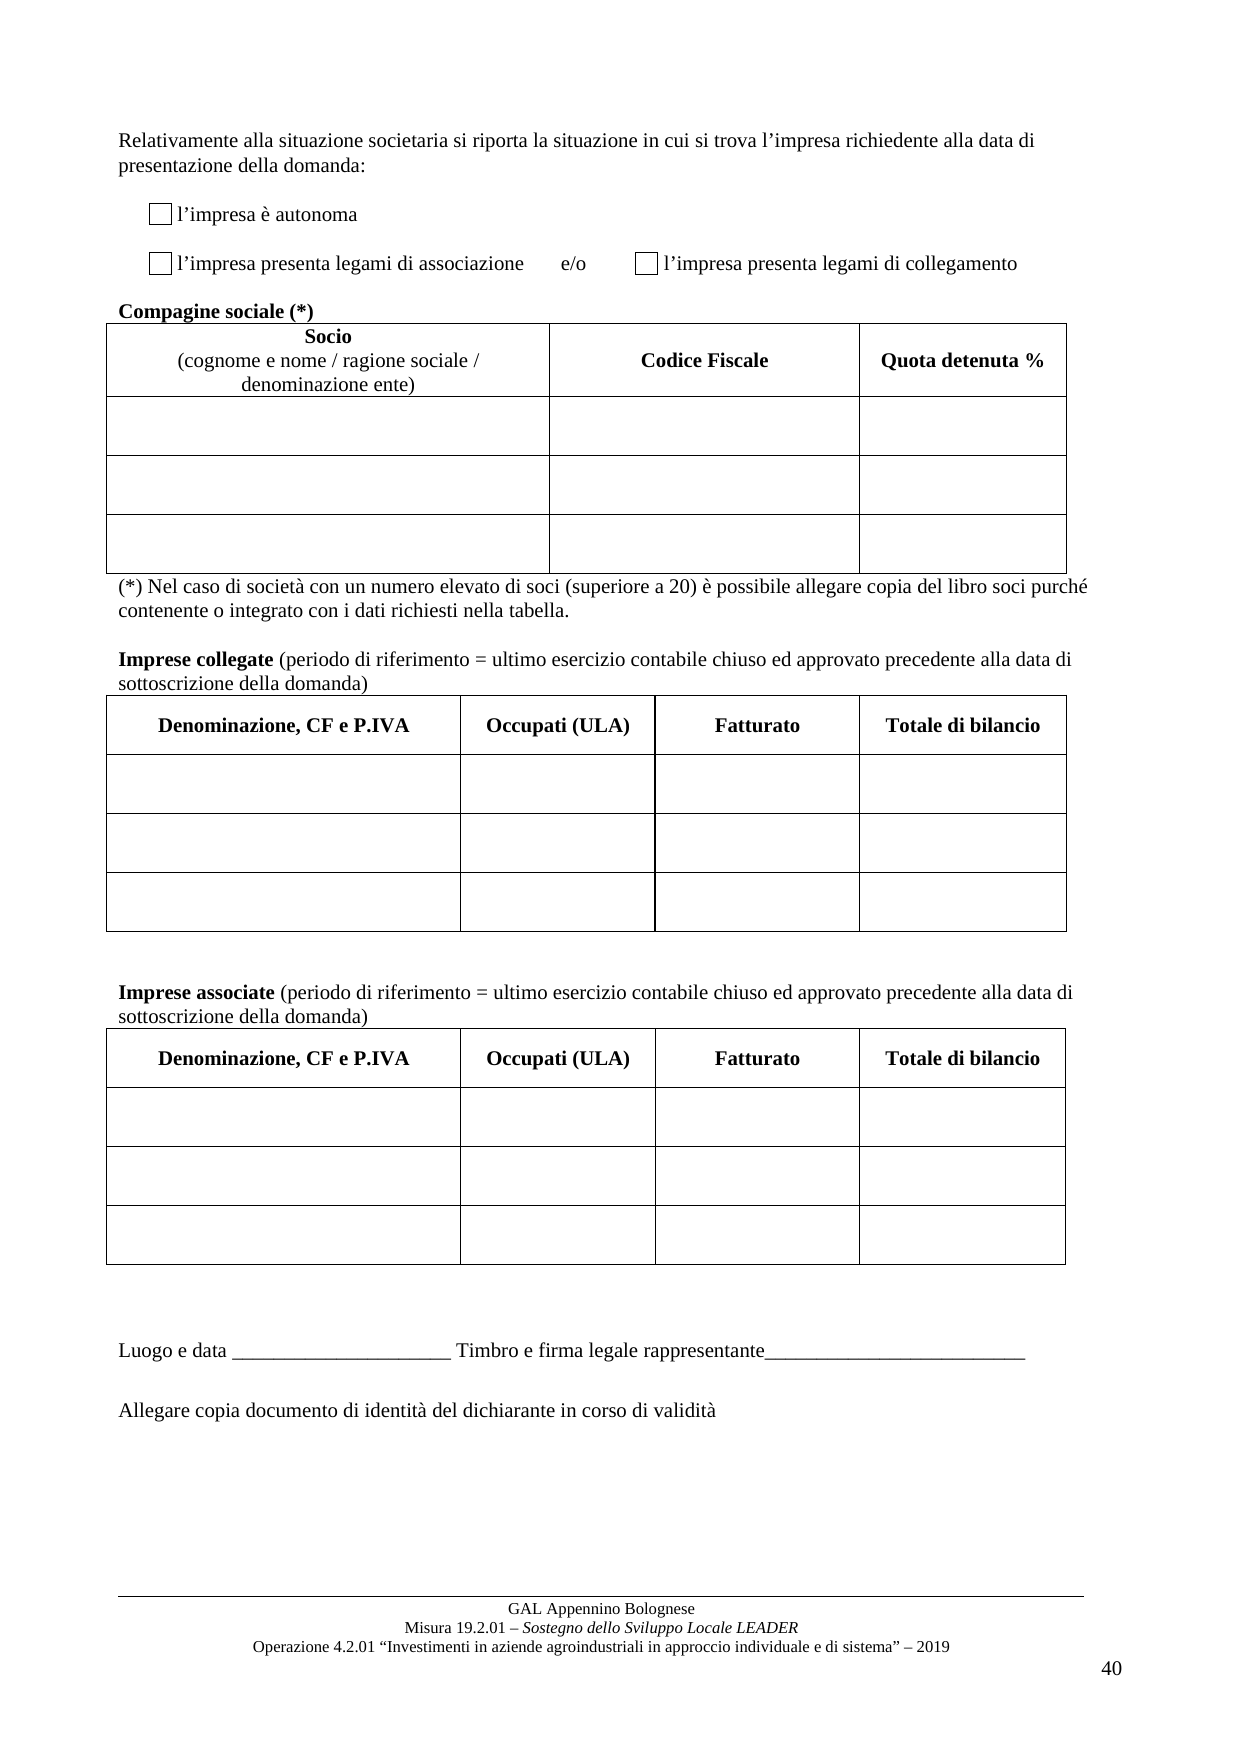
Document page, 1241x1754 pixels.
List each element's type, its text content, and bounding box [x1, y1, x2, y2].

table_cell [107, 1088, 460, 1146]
text (*) Nel caso di società con un numero elevato di soci (superiore a 20) è possibile allegare copia del libro soci purché contenente o integrato con i dati richiesti nella tabella. [118, 574, 1122, 622]
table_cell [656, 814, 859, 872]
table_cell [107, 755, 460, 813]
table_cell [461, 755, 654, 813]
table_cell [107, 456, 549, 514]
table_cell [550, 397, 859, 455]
text Compagine sociale (*) [118, 299, 1122, 323]
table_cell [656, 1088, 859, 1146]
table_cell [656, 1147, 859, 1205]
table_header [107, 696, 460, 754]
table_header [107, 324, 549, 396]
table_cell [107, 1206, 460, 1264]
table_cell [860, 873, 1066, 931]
text Imprese associate (periodo di riferimento = ultimo esercizio contabile chiuso ed approvato precedente alla data di sottoscrizione della domanda) [118, 980, 1152, 1028]
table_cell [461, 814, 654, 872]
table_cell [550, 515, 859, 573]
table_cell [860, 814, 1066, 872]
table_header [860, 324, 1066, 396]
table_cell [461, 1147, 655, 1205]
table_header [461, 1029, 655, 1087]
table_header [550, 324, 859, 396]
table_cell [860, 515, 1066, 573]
text l’impresa è autonoma [148, 202, 1122, 226]
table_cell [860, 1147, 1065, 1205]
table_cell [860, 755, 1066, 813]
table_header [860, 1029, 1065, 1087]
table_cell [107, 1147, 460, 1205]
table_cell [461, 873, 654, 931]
text Relativamente alla situazione societaria si riporta la situazione in cui si trova l’impresa richiedente alla data di presentazione della domanda: [118, 128, 1122, 177]
text Imprese collegate (periodo di riferimento = ultimo esercizio contabile chiuso ed approvato precedente alla data di sottoscrizione della domanda) [118, 646, 1152, 694]
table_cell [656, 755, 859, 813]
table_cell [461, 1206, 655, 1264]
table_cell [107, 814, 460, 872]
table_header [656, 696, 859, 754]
text Luogo e data _____________________ Timbro e firma legale rappresentante_________________________ [118, 1338, 1122, 1362]
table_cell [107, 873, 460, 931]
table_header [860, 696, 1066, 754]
text l’impresa presenta legami di associazione e/o l’impresa presenta legami di collegamento [148, 251, 1167, 275]
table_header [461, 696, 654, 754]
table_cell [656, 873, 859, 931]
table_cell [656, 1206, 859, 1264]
text Allegare copia documento di identità del dichiarante in corso di validità [118, 1398, 1122, 1422]
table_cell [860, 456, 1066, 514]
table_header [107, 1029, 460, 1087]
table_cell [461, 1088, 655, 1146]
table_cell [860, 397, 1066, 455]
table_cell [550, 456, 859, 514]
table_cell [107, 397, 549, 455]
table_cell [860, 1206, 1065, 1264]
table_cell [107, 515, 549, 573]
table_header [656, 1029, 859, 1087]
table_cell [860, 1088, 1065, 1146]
